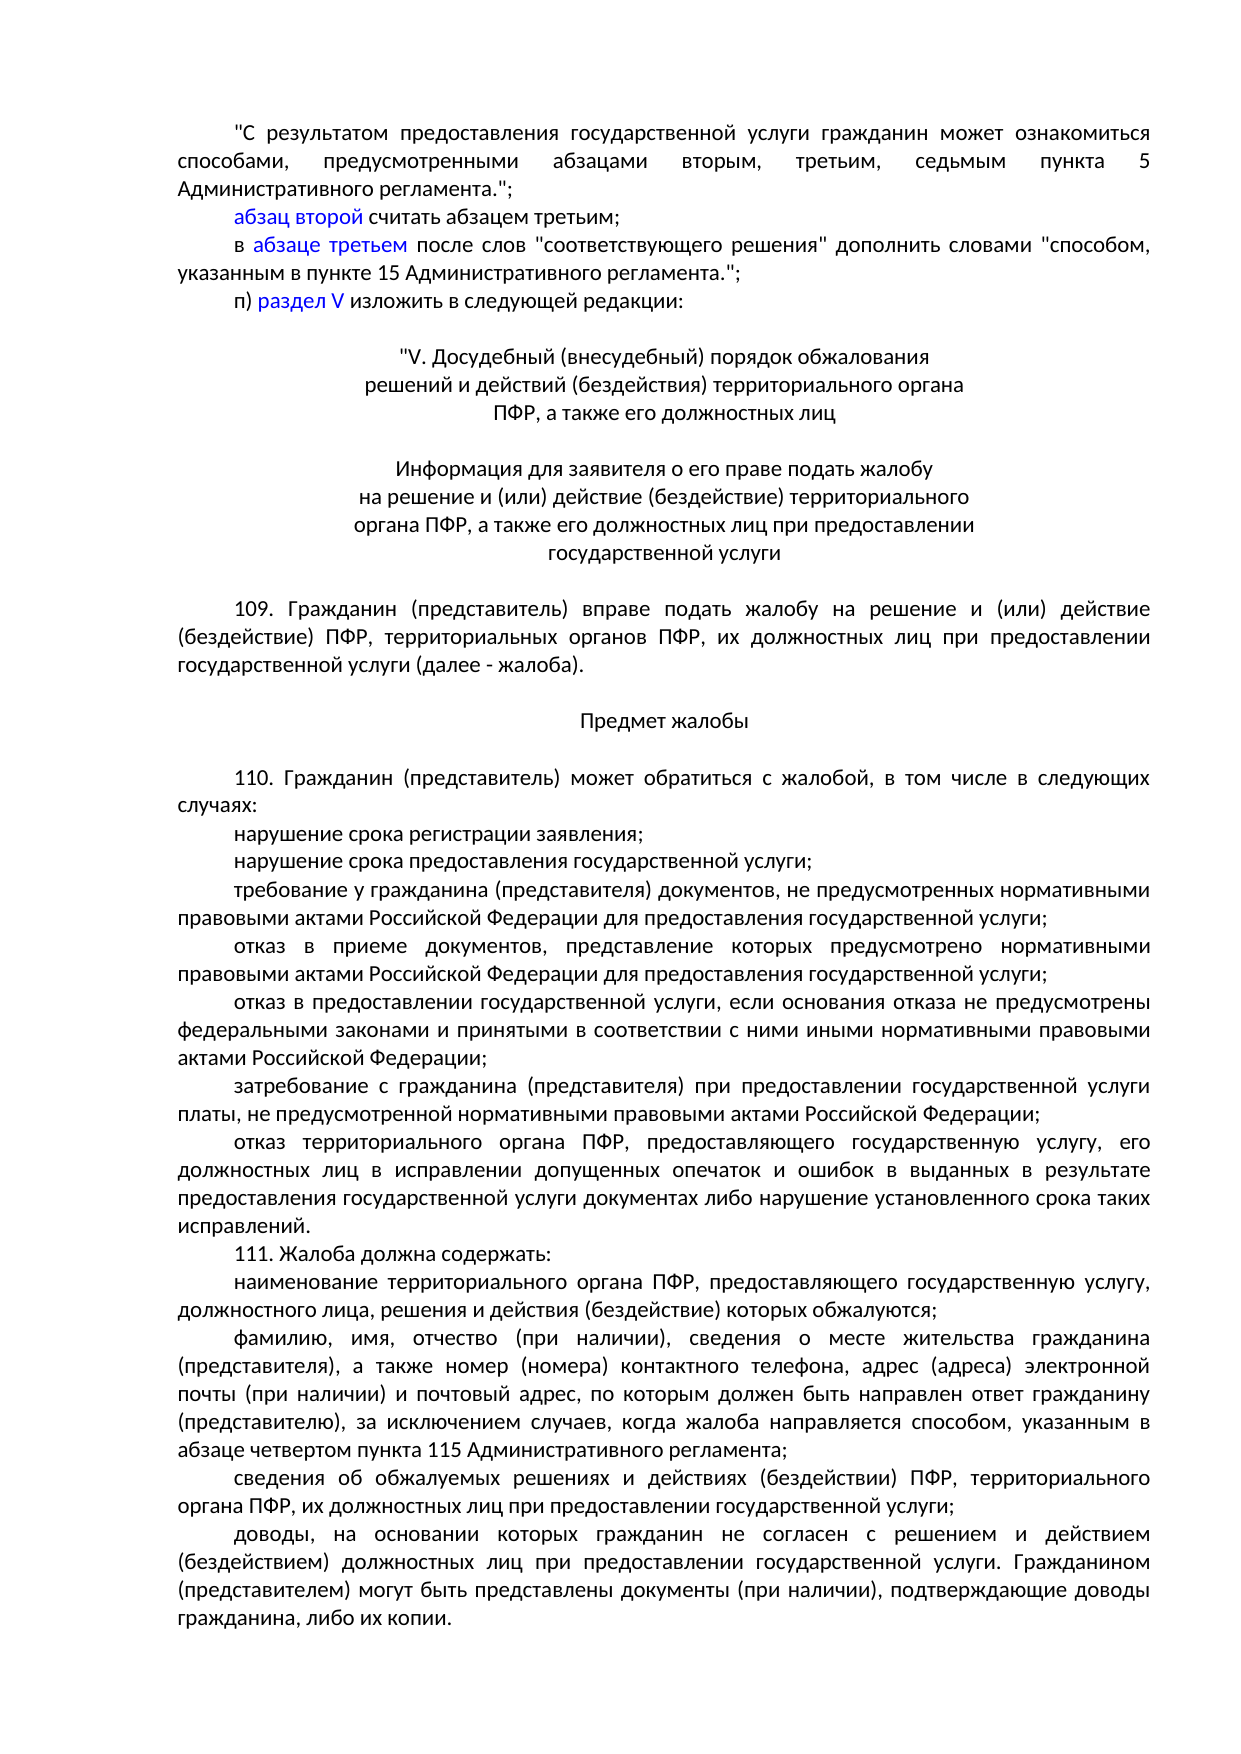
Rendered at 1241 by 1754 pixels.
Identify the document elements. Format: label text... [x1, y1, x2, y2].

text государственной услуги [177, 538, 1152, 566]
text в абзаце третьем после слов "соответствующего решения" дополнить словами "способом, указанным в пункте 15 Административного регламента."; [177, 230, 1152, 286]
text 110. Гражданин (представитель) может обратиться с жалобой, в том числе в следующих случаях: [177, 763, 1152, 819]
text "С результатом предоставления государственной услуги гражданин может ознакомиться способами, предусмотренными абзацами вторым, третьим, седьмым пункта 5 Административного регламента."; [177, 118, 1152, 202]
text нарушение срока регистрации заявления; [177, 819, 1152, 847]
text "V. Досудебный (внесудебный) порядок обжалования [177, 342, 1152, 370]
text сведения об обжалуемых решениях и действиях (бездействии) ПФР, территориального органа ПФР, их должностных лиц при предоставлении государственной услуги; [177, 1463, 1152, 1519]
text 111. Жалоба должна содержать: [177, 1239, 1152, 1267]
text отказ в приеме документов, представление которых предусмотрено нормативными правовыми актами Российской Федерации для предоставления государственной услуги; [177, 931, 1152, 987]
text фамилию, имя, отчество (при наличии), сведения о месте жительства гражданина (представителя), а также номер (номера) контактного телефона, адрес (адреса) электронной почты (при наличии) и почтовый адрес, по которым должен быть направлен ответ гражданину (представителю), за исключением случаев, когда жалоба направляется способом, указанным в абзаце четвертом пункта 115 Административного регламента; [177, 1323, 1152, 1463]
text отказ в предоставлении государственной услуги, если основания отказа не предусмотрены федеральными законами и принятыми в соответствии с ними иными нормативными правовыми актами Российской Федерации; [177, 987, 1152, 1071]
text отказ территориального органа ПФР, предоставляющего государственную услугу, его должностных лиц в исправлении допущенных опечаток и ошибок в выданных в результате предоставления государственной услуги документах либо нарушение установленного срока таких исправлений. [177, 1127, 1152, 1239]
text затребование с гражданина (представителя) при предоставлении государственной услуги платы, не предусмотренной нормативными правовыми актами Российской Федерации; [177, 1071, 1152, 1127]
text требование у гражданина (представителя) документов, не предусмотренных нормативными правовыми актами Российской Федерации для предоставления государственной услуги; [177, 875, 1152, 931]
text Информация для заявителя о его праве подать жалобу [177, 454, 1152, 482]
text 109. Гражданин (представитель) вправе подать жалобу на решение и (или) действие (бездействие) ПФР, территориальных органов ПФР, их должностных лиц при предоставлении государственной услуги (далее - жалоба). [177, 594, 1152, 678]
text наименование территориального органа ПФР, предоставляющего государственную услугу, должностного лица, решения и действия (бездействие) которых обжалуются; [177, 1267, 1152, 1323]
text органа ПФР, а также его должностных лиц при предоставлении [177, 510, 1152, 538]
text Предмет жалобы [177, 707, 1152, 734]
text решений и действий (бездействия) территориального органа [177, 370, 1152, 398]
text ПФР, а также его должностных лиц [177, 398, 1152, 426]
text нарушение срока предоставления государственной услуги; [177, 847, 1152, 875]
text на решение и (или) действие (бездействие) территориального [177, 482, 1152, 510]
text абзац второй считать абзацем третьим; [177, 202, 1152, 230]
text п) раздел V изложить в следующей редакции: [177, 286, 1152, 314]
text доводы, на основании которых гражданин не согласен с решением и действием (бездействием) должностных лиц при предоставлении государственной услуги. Гражданином (представителем) могут быть представлены документы (при наличии), подтверждающие доводы гражданина, либо их копии. [177, 1519, 1152, 1631]
